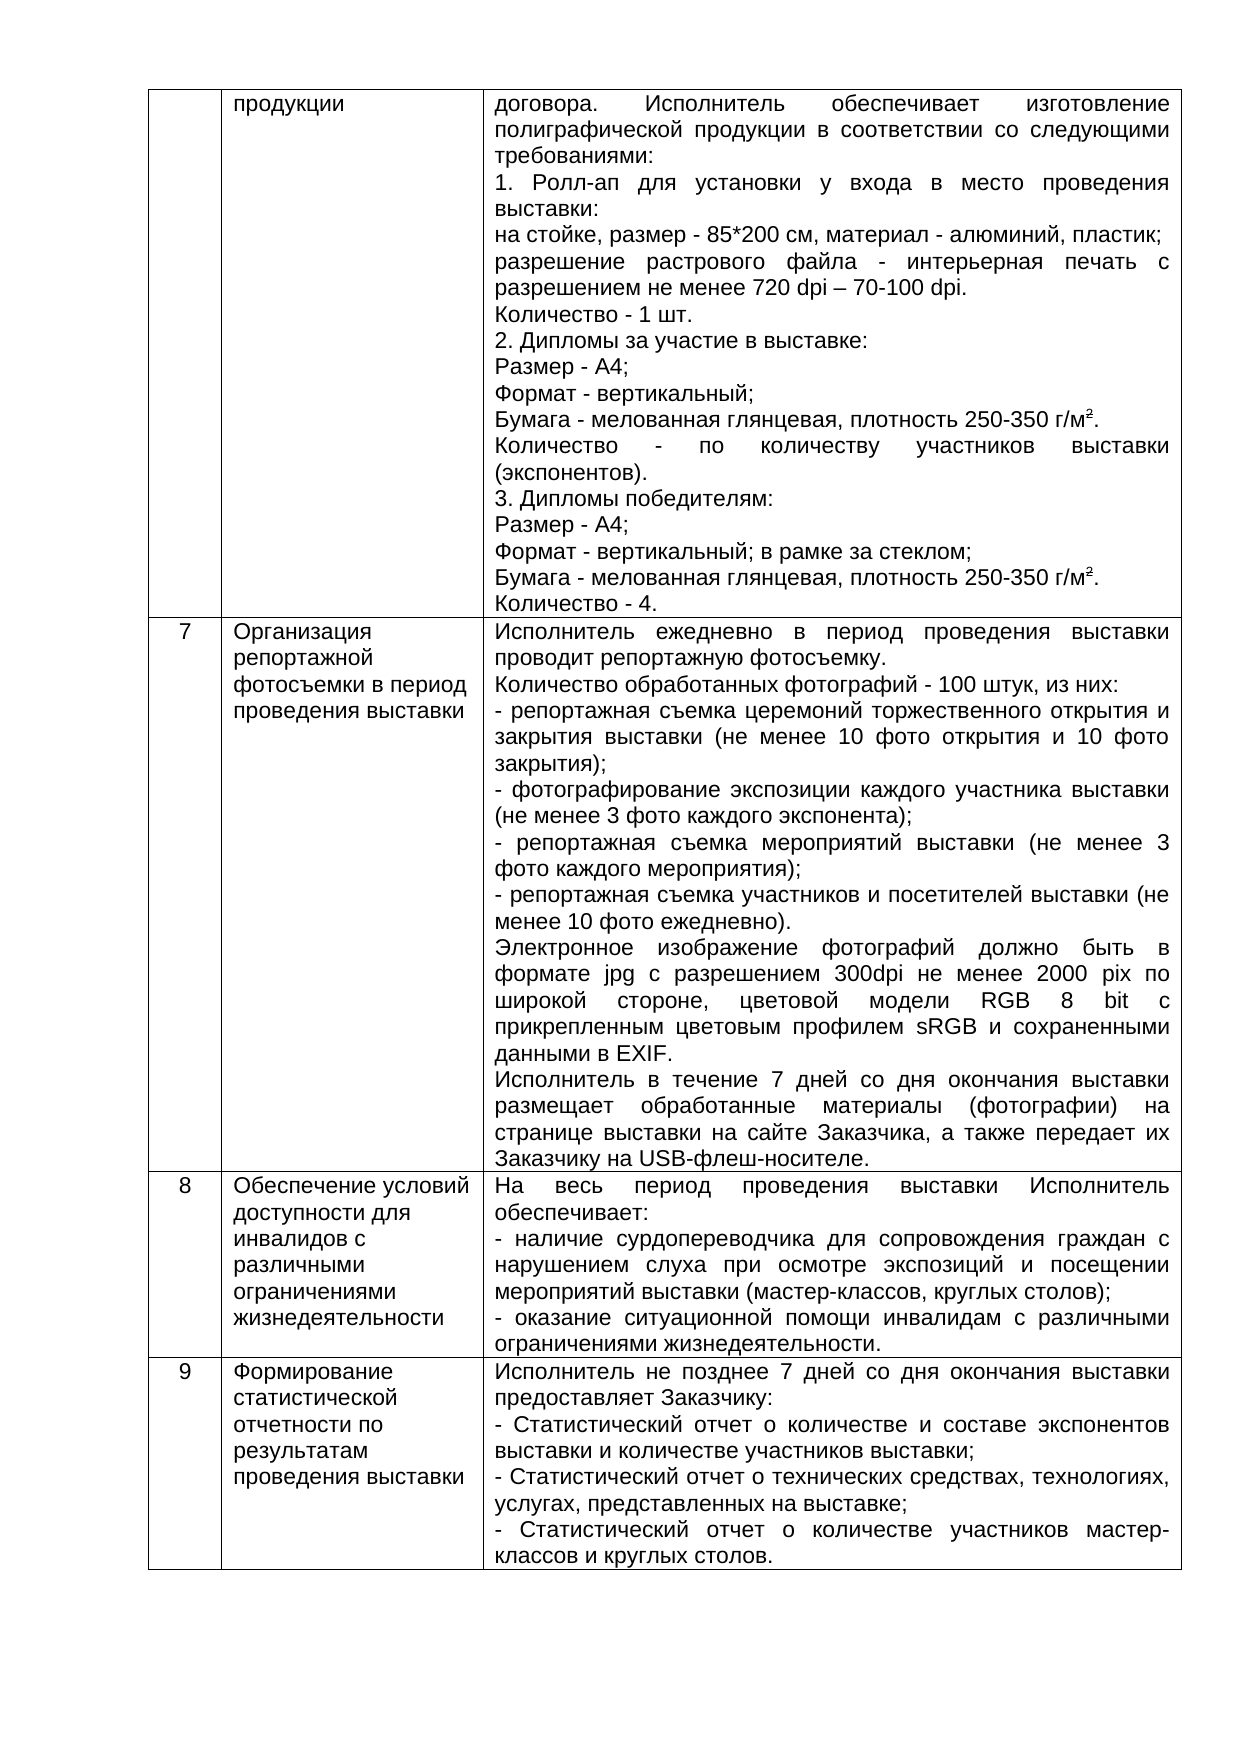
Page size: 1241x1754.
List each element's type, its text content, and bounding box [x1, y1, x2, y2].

table_cell Исполнитель не позднее 7 дней со дня окончания выставки предоставляет Заказчику: - Статистический отчет о количестве и составе экспонентов выставки и количестве участников выставки; - Статистический отчет о технических средствах, технологиях, услугах, представленных на выставке; - Статистический отчет о количестве участников мастер-классов и круглых столов. [484, 1358, 1181, 1569]
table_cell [222, 90, 483, 617]
table_cell На весь период проведения выставки Исполнитель обеспечивает: - наличие сурдопереводчика для сопровождения граждан с нарушением слуха при осмотре экспозиций и посещении мероприятий выставки (мастер-классов, круглых столов); - оказание ситуационной помощи инвалидам с различными ограничениями жизнедеятельности. [484, 1172, 1181, 1357]
table_cell 7 [149, 618, 221, 1171]
table_cell 9 [149, 1358, 221, 1569]
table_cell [484, 90, 1181, 617]
table_cell Формирование статистической отчетности по результатам проведения выставки [222, 1358, 483, 1569]
table_cell Исполнитель ежедневно в период проведения выставки проводит репортажную фотосъемку. Количество обработанных фотографий - 100 штук, из них: - репортажная съемка церемоний торжественного открытия и закрытия выставки (не менее 10 фото открытия и 10 фото закрытия); - фотографирование экспозиции каждого участника выставки (не менее 3 фото каждого экспонента); - репортажная съемка мероприятий выставки (не менее 3 фото каждого мероприятия); - репортажная съемка участников и посетителей выставки (не менее 10 фото ежедневно). Электронное изображение фотографий должно быть в формате jpg с разрешением 300dpi не менее 2000 pix по широкой стороне, цветовой модели RGB 8 bit с прикрепленным цветовым профилем sRGB и сохраненными данными в EXIF. Исполнитель в течение 7 дней со дня окончания выставки размещает обработанные материалы (фотографии) на странице выставки на сайте Заказчика, а также передает их Заказчику на USB-флеш-носителе. [484, 618, 1181, 1171]
table_cell Обеспечение условий доступности для инвалидов с различными ограничениями жизнедеятельности [222, 1172, 483, 1357]
table_cell 6 [149, 90, 221, 617]
table_cell Организация репортажной фотосъемки в период проведения выставки [222, 618, 483, 1171]
table_cell 8 [149, 1172, 221, 1357]
